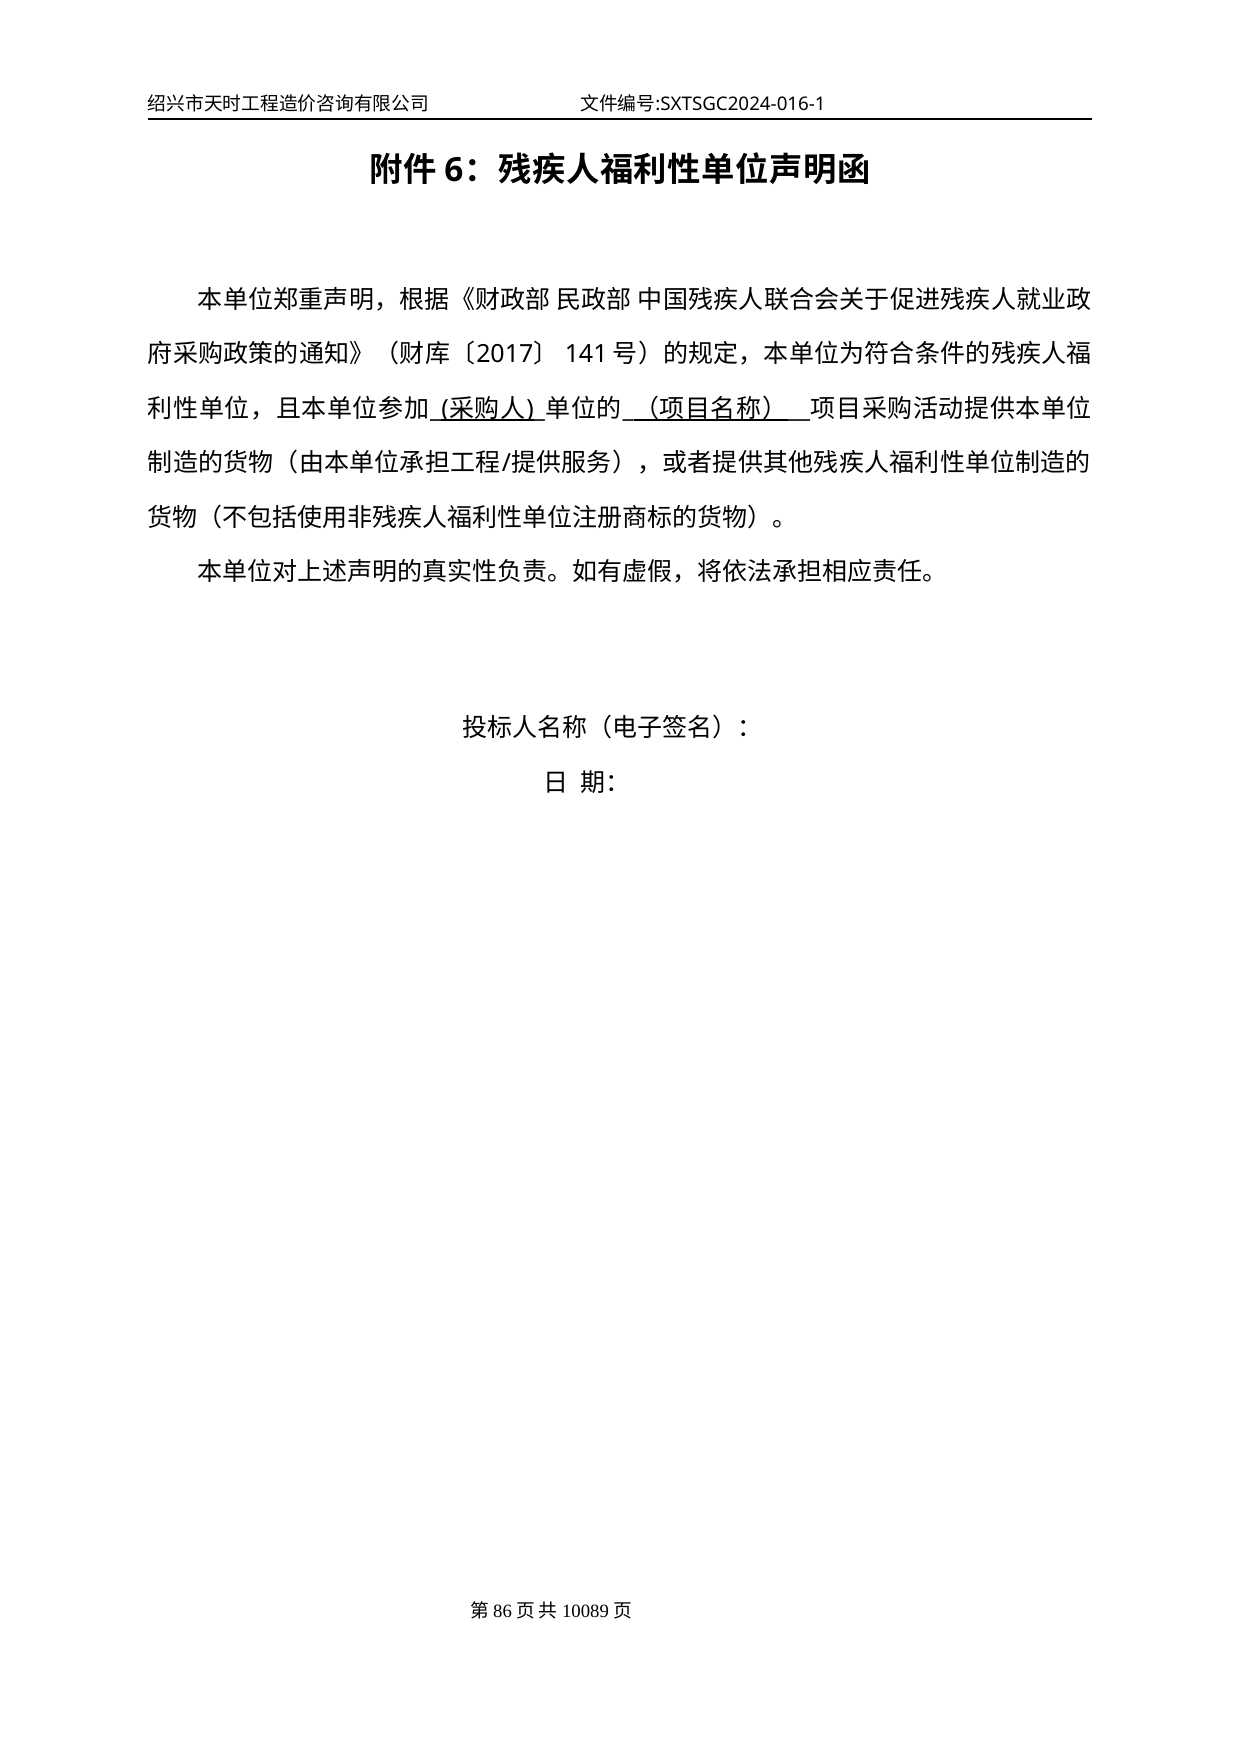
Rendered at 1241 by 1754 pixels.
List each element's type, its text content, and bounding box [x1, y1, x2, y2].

text 本单位郑重声明，根据《财政部 民政部 中国残疾人联合会关于促进残疾人就业政府采购政策的通知》（财库〔2017〕 141号）的规定，本单位为符合条件的残疾人福利性单位，且本单位参加_(采购人)_单位的_（项目名称）__项目采购活动提供本单位制造的货物（由本单位承担工程/提供服务），或者提供其他残疾人福利性单位制造的货物（不包括使用非残疾人福利性单位注册商标的货物）。 [148, 279, 1092, 533]
text 投标人名称（电子签名）： [148, 708, 930, 744]
text 日 期： [148, 762, 930, 798]
text 附件6：残疾人福利性单位声明函 [148, 143, 1092, 192]
text 本单位对上述声明的真实性负责。如有虚假，将依法承担相应责任。 [148, 551, 1092, 588]
